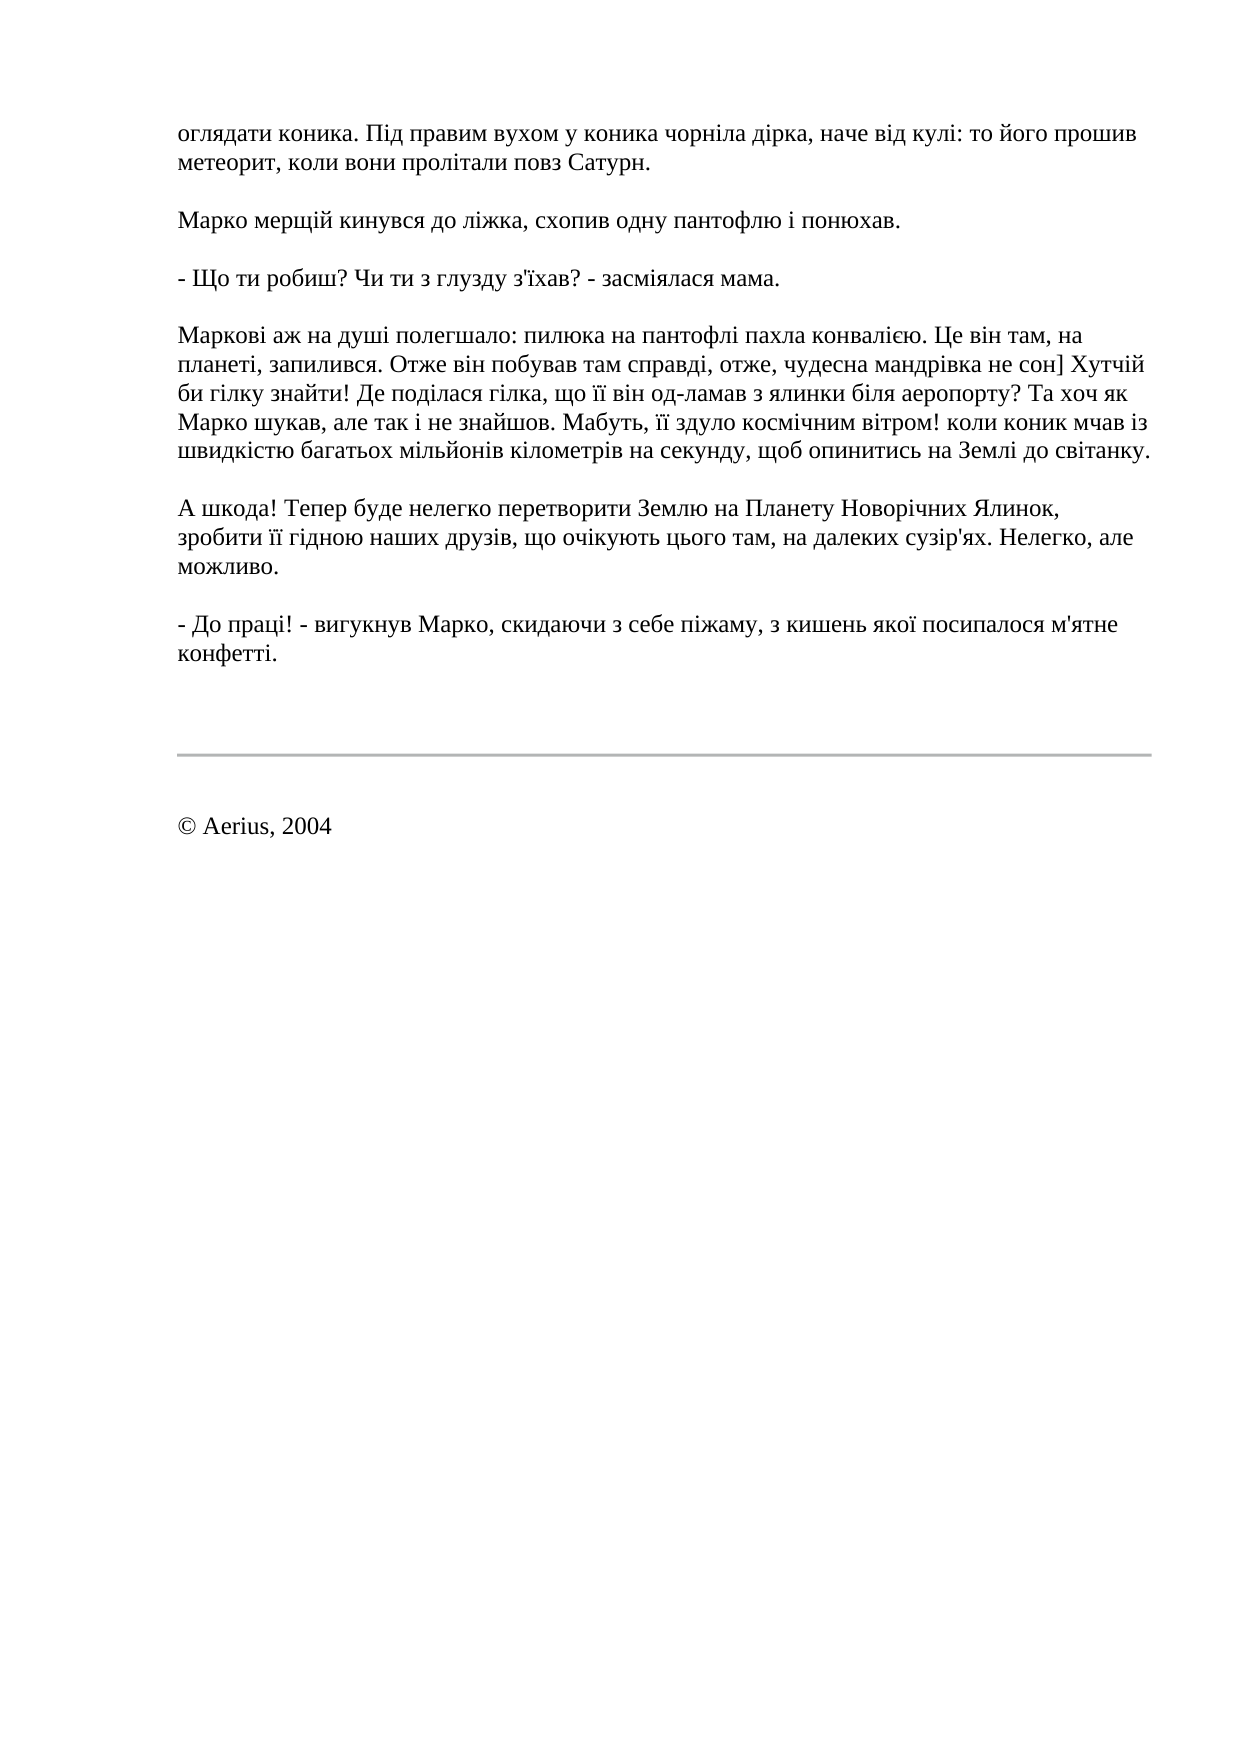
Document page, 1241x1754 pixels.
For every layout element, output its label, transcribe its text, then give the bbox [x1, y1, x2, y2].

text Маркові аж на душі полегшало: пилюка на пантофлі пахла конвалією. Це він там, на планеті, запилився. Отже він побував там справді, отже, чудесна мандрівка не сон] Хутчій би гілку знайти! Де поділася гілка, що її він од-ламав з ялинки біля аеропорту? Та хоч як Марко шукав, але так і не знайшов. Мабуть, її здуло космічним вітром! коли коник мчав із швидкістю багатьох мільйонів кілометрів на секунду, щоб опинитись на Землі до світанку. [177, 321, 1152, 464]
text © Aerius, 2004 [177, 811, 1152, 839]
text - Що ти робиш? Чи ти з глузду з'їхав? - засміялася мама. [177, 263, 1152, 291]
text - До праці! - вигукнув Марко, скидаючи з себе піжаму, з кишень якої посипалося м'ятне конфетті. [177, 609, 1152, 666]
text Марко мерщій кинувся до ліжка, схопив одну пантофлю і понюхав. [177, 205, 1152, 233]
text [177, 118, 1152, 176]
text А шкода! Тепер буде нелегко перетворити Землю на Планету Новорічних Ялинок, зробити її гідною наших друзів, що очікують цього там, на далеких сузір'ях. Нелегко, але можливо. [177, 493, 1152, 580]
